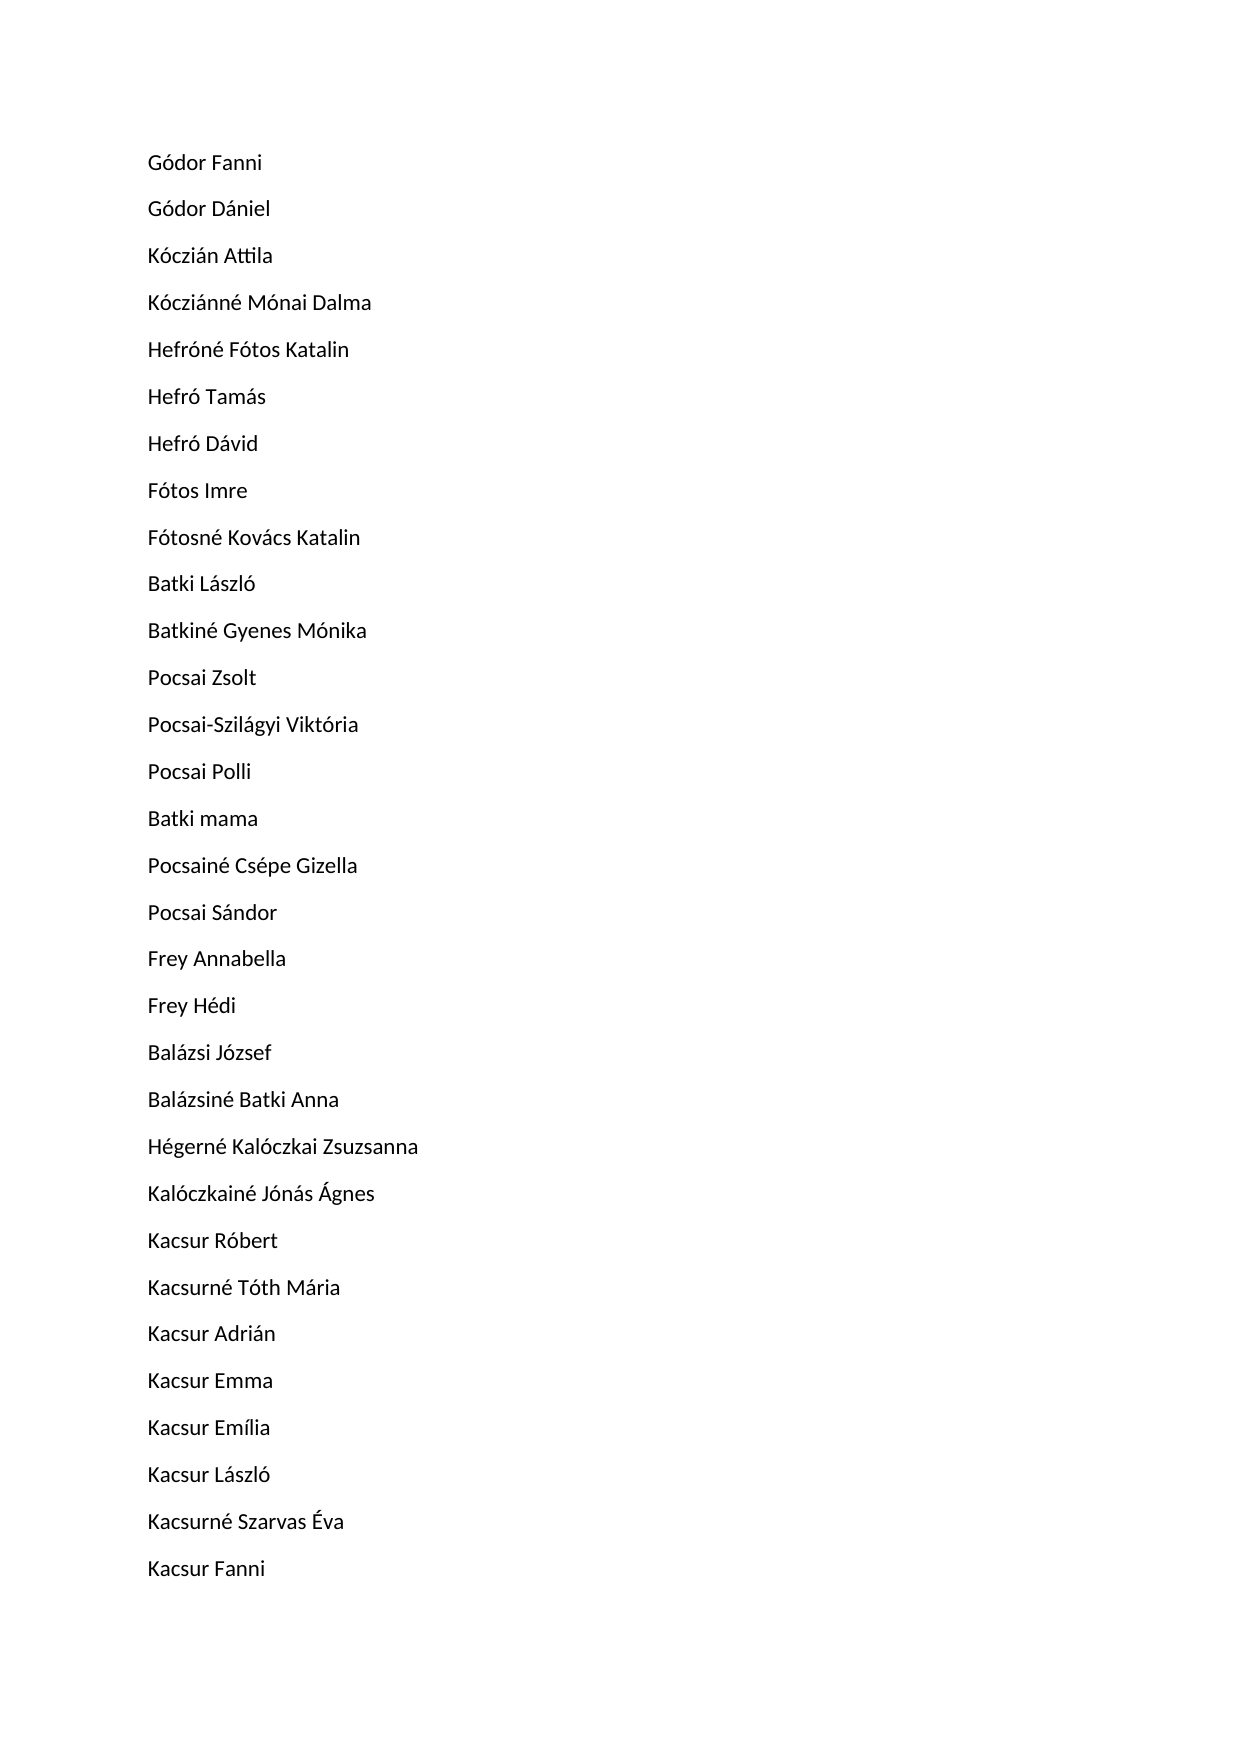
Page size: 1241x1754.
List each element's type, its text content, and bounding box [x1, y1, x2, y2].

text Pocsai Sándor [148, 898, 1093, 926]
text Kacsur Emília [148, 1413, 1093, 1441]
text Batki László [148, 569, 1093, 597]
text Kacsurné Tóth Mária [148, 1273, 1093, 1301]
text Kacsur László [148, 1460, 1093, 1488]
text Kacsur Fanni [148, 1554, 1093, 1582]
text Kacsur Emma [148, 1366, 1093, 1394]
text Fótosné Kovács Katalin [148, 523, 1093, 551]
text Kalóczkainé Jónás Ágnes [148, 1179, 1093, 1207]
text Gódor Dániel [148, 194, 1093, 222]
text Frey Hédi [148, 991, 1093, 1019]
text Hefró Tamás [148, 382, 1093, 410]
text Balázsi József [148, 1038, 1093, 1066]
text Balázsiné Batki Anna [148, 1085, 1093, 1113]
text Pocsai Zsolt [148, 663, 1093, 691]
text Kócziánné Mónai Dalma [148, 288, 1093, 316]
text Hefróné Fótos Katalin [148, 335, 1093, 363]
text Gódor Fanni [148, 148, 1093, 176]
text Fótos Imre [148, 476, 1093, 504]
text Pocsai-Szilágyi Viktória [148, 710, 1093, 738]
text Kóczián Attila [148, 241, 1093, 269]
text Kacsurné Szarvas Éva [148, 1507, 1093, 1535]
text Hefró Dávid [148, 429, 1093, 457]
text Frey Annabella [148, 944, 1093, 972]
text Batki mama [148, 804, 1093, 832]
text Pocsainé Csépe Gizella [148, 851, 1093, 879]
text Batkiné Gyenes Mónika [148, 616, 1093, 644]
text Hégerné Kalóczkai Zsuzsanna [148, 1132, 1093, 1160]
text Kacsur Róbert [148, 1226, 1093, 1254]
text Pocsai Polli [148, 757, 1093, 785]
text Kacsur Adrián [148, 1319, 1093, 1347]
